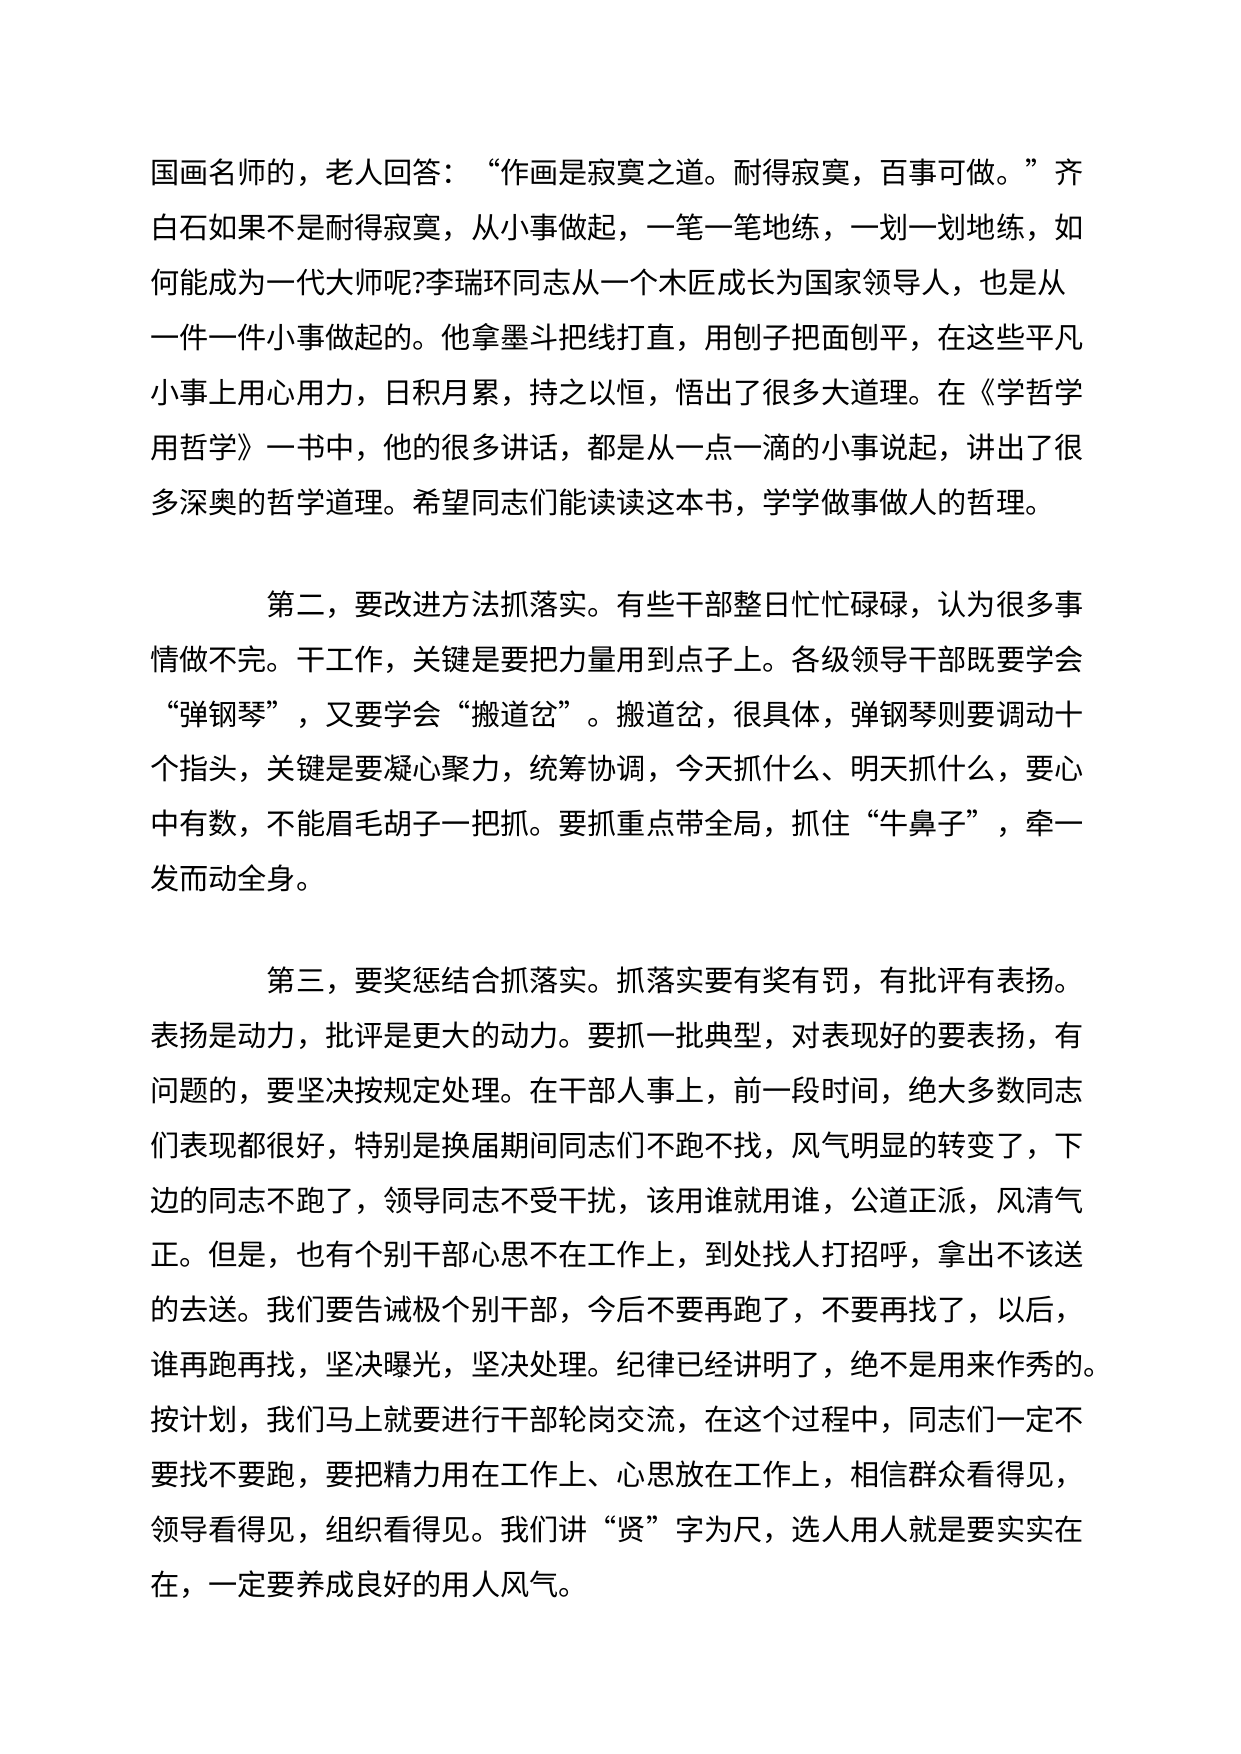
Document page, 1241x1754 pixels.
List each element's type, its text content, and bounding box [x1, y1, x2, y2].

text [150, 150, 1090, 522]
text 第三，要奖惩结合抓落实。抓落实要有奖有罚，有批评有表扬。表扬是动力，批评是更大的动力。要抓一批典型，对表现好的要表扬，有问题的，要坚决按规定处理。在干部人事上，前一段时间，绝大多数同志们表现都很好，特别是换届期间同志们不跑不找，风气明显的转变了，下边的同志不跑了，领导同志不受干扰，该用谁就用谁，公道正派，风清气正。但是，也有个别干部心思不在工作上，到处找人打招呼，拿出不该送的去送。我们要告诫极个别干部，今后不要再跑了，不要再找了，以后，谁再跑再找，坚决曝光，坚决处理。纪律已经讲明了，绝不是用来作秀的。按计划，我们马上就要进行干部轮岗交流，在这个过程中，同志们一定不要找不要跑，要把精力用在工作上、心思放在工作上，相信群众看得见，领导看得见，组织看得见。我们讲“贤”字为尺，选人用人就是要实实在在，一定要养成良好的用人风气。 [150, 957, 1090, 1604]
text 第二，要改进方法抓落实。有些干部整日忙忙碌碌，认为很多事情做不完。干工作，关键是要把力量用到点子上。各级领导干部既要学会“弹钢琴”，又要学会“搬道岔”。搬道岔，很具体，弹钢琴则要调动十个指头，关键是要凝心聚力，统筹协调，今天抓什么、明天抓什么，要心中有数，不能眉毛胡子一把抓。要抓重点带全局，抓住“牛鼻子”，牵一发而动全身。 [150, 581, 1090, 898]
